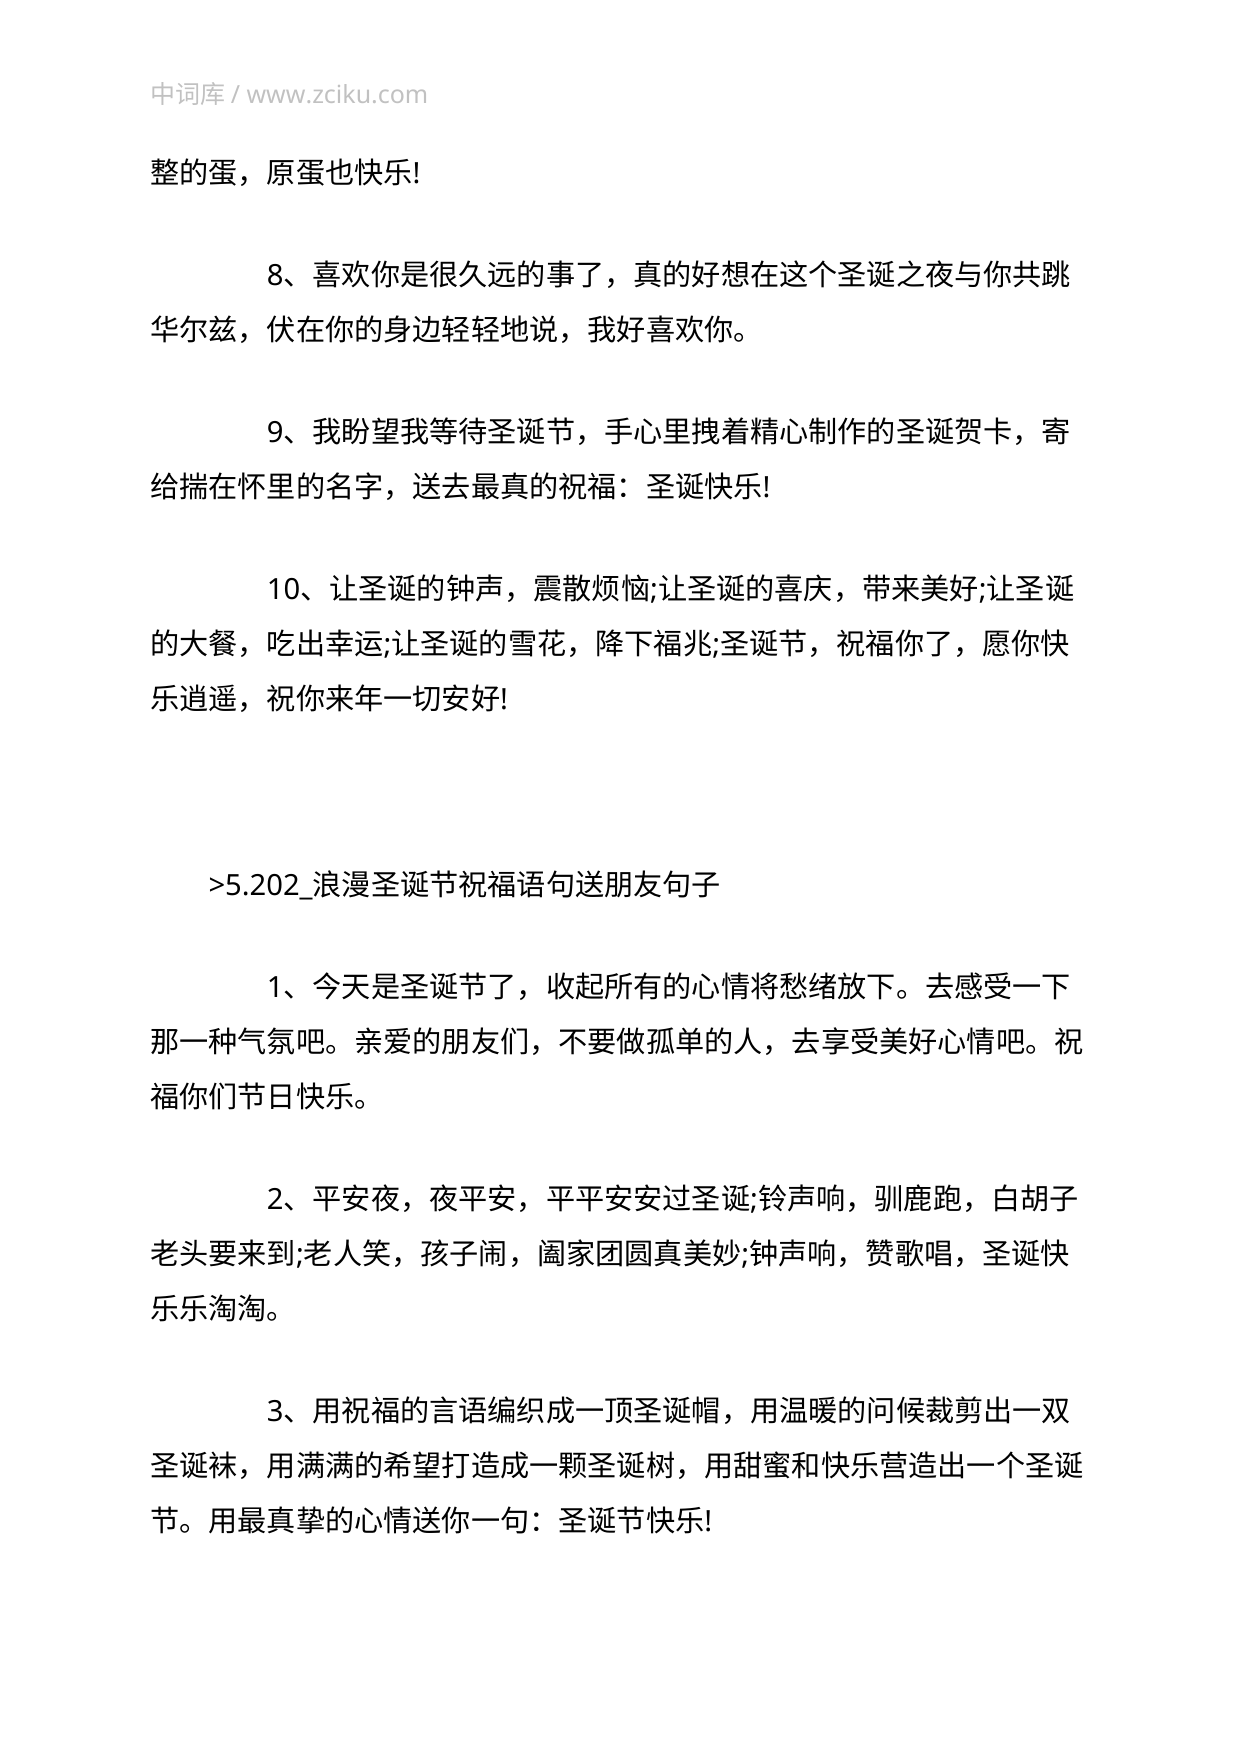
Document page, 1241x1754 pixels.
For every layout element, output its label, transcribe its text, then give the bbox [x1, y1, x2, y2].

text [150, 150, 1090, 192]
text 10、让圣诞的钟声，震散烦恼;让圣诞的喜庆，带来美好;让圣诞的大餐，吃出幸运;让圣诞的雪花，降下福兆;圣诞节，祝福你了，愿你快乐逍遥，祝你来年一切安好! [150, 566, 1090, 718]
text 3、用祝福的言语编织成一顶圣诞帽，用温暖的问候裁剪出一双圣诞袜，用满满的希望打造成一颗圣诞树，用甜蜜和快乐营造出一个圣诞节。用最真挚的心情送你一句：圣诞节快乐! [150, 1387, 1090, 1539]
text 2、平安夜，夜平安，平平安安过圣诞;铃声响，驯鹿跑，白胡子老头要来到;老人笑，孩子闹，阖家团圆真美妙;钟声响，赞歌唱，圣诞快乐乐淘淘。 [150, 1176, 1090, 1328]
text 8、喜欢你是很久远的事了，真的好想在这个圣诞之夜与你共跳华尔兹，伏在你的身边轻轻地说，我好喜欢你。 [150, 252, 1090, 349]
text 1、今天是圣诞节了，收起所有的心情将愁绪放下。去感受一下那一种气氛吧。亲爱的朋友们，不要做孤单的人，去享受美好心情吧。祝福你们节日快乐。 [150, 964, 1090, 1116]
text 9、我盼望我等待圣诞节，手心里拽着精心制作的圣诞贺卡，寄给揣在怀里的名字，送去最真的祝福：圣诞快乐! [150, 409, 1090, 506]
text >5.202_浪漫圣诞节祝福语句送朋友句子 [150, 862, 1090, 904]
